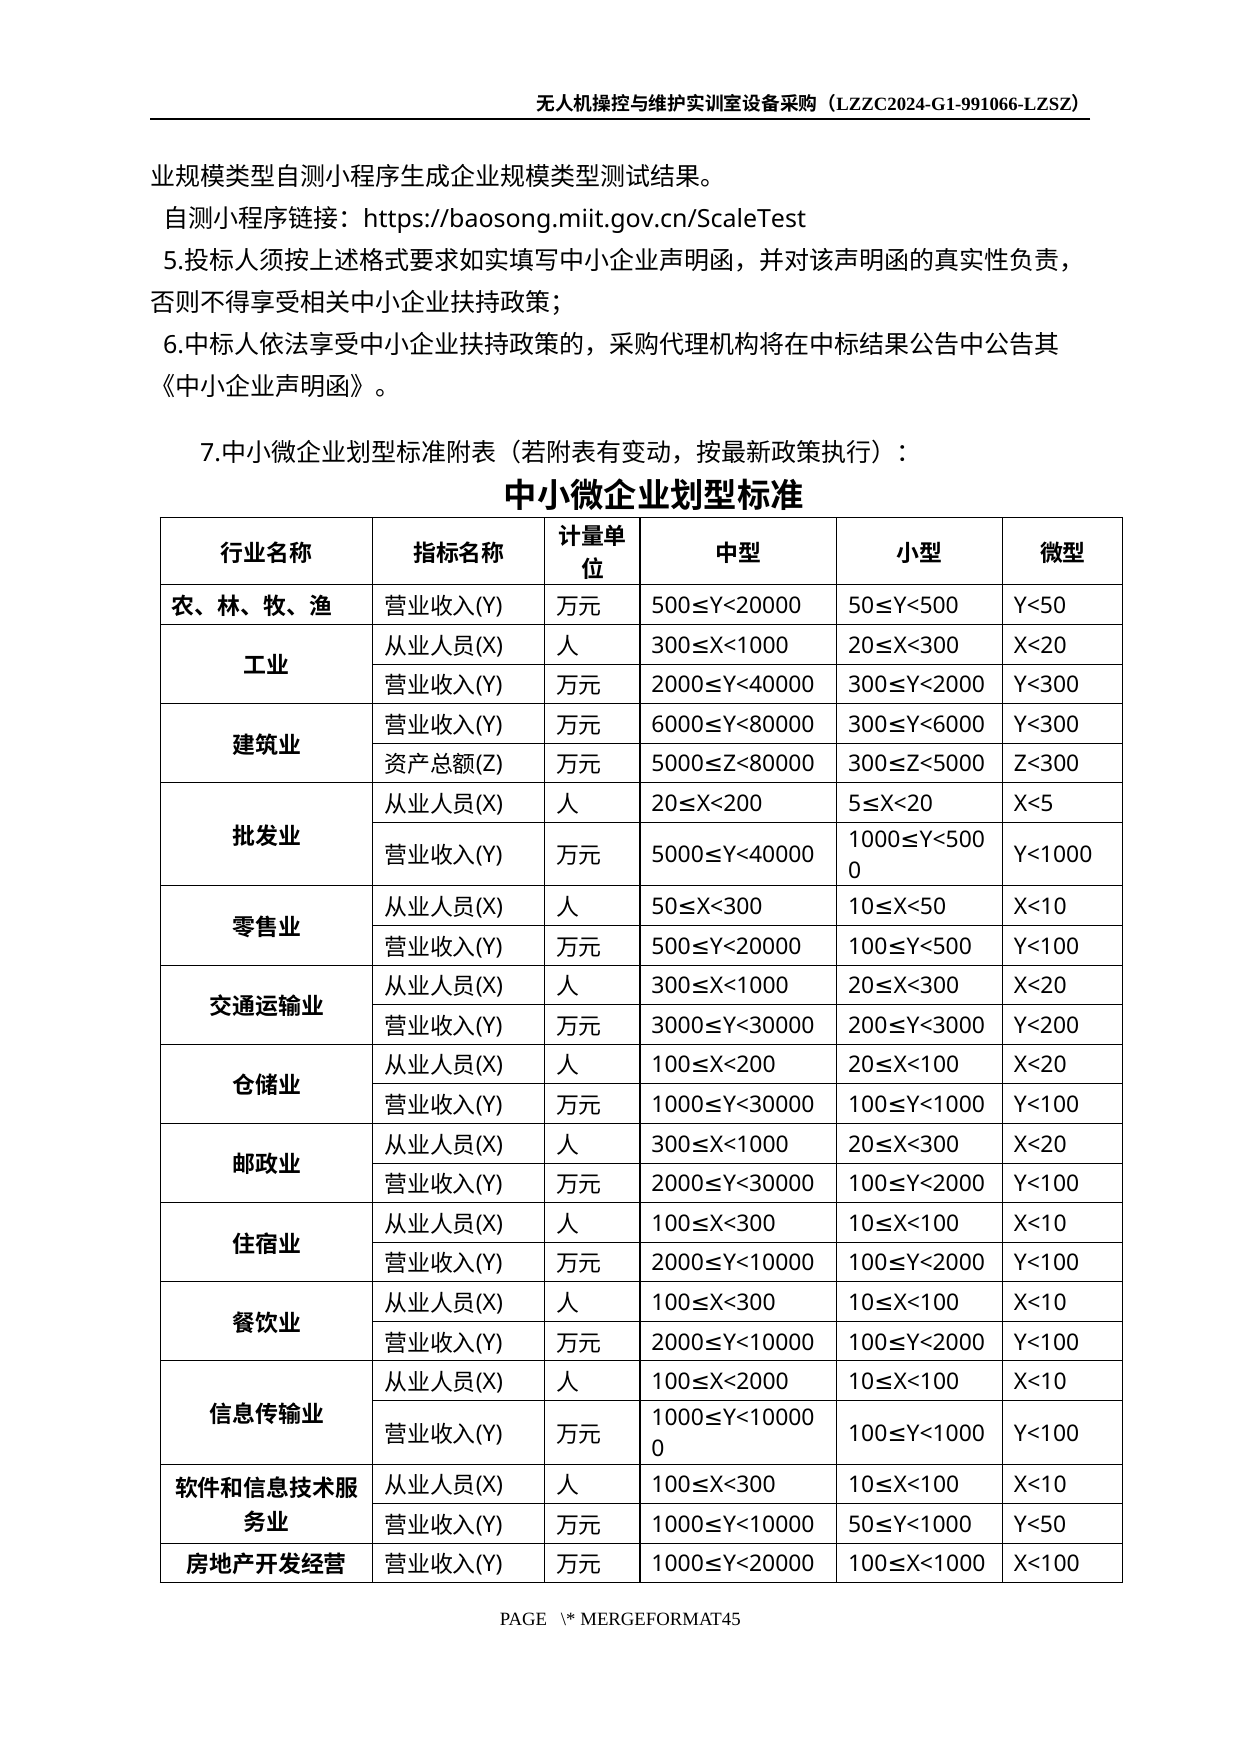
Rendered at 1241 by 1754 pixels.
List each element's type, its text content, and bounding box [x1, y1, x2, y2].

table_cell 1000≤Y<30000 [641, 1084, 836, 1123]
table_cell 300≤Y<2000 [837, 665, 1002, 703]
table_cell 人 [545, 1203, 639, 1242]
table_cell 房地产开发经营 [161, 1544, 372, 1582]
table_cell 仓储业 [161, 1045, 372, 1123]
table_cell 20≤X<300 [837, 1124, 1002, 1162]
table_cell X<20 [1003, 1045, 1122, 1083]
table_cell 5≤X<20 [837, 783, 1002, 822]
table_cell 300≤X<1000 [641, 966, 836, 1004]
table_cell X<20 [1003, 625, 1122, 663]
table_cell 从业人员(X) [373, 625, 544, 663]
table_cell 营业收入(Y) [373, 1544, 544, 1582]
table_cell 50≤Y<500 [837, 585, 1002, 624]
table_cell Y<300 [1003, 704, 1122, 743]
table_cell 5000≤Y<40000 [641, 823, 836, 885]
table_cell 3000≤Y<30000 [641, 1005, 836, 1044]
table_cell 从业人员(X) [373, 1282, 544, 1321]
table_cell 万元 [545, 1084, 639, 1123]
table_cell 万元 [545, 823, 639, 885]
table_cell Y<100 [1003, 1401, 1122, 1463]
table_header 微型 [1003, 518, 1122, 584]
table_cell 100≤X<300 [641, 1282, 836, 1321]
table_cell 2000≤Y<10000 [641, 1243, 836, 1281]
table_cell 6000≤Y<80000 [641, 704, 836, 743]
table_cell 从业人员(X) [373, 1361, 544, 1400]
table_cell X<10 [1003, 886, 1122, 925]
table_cell 100≤Y<1000 [837, 1084, 1002, 1123]
table_cell 农、林、牧、渔 [161, 585, 372, 624]
table_cell X<10 [1003, 1361, 1122, 1400]
table_cell 万元 [545, 1401, 639, 1463]
table_cell 300≤Z<5000 [837, 744, 1002, 782]
table_cell 20≤X<200 [641, 783, 836, 822]
table_cell X<10 [1003, 1203, 1122, 1242]
table_cell 1000≤Y<100000 [641, 1401, 836, 1463]
table_cell 300≤X<1000 [641, 1124, 836, 1162]
table_cell 餐饮业 [161, 1282, 372, 1360]
table_cell 交通运输业 [161, 966, 372, 1044]
table_cell 5000≤Z<80000 [641, 744, 836, 782]
table_cell X<20 [1003, 966, 1122, 1004]
table_header 中型 [641, 518, 836, 584]
table_cell 20≤X<300 [837, 625, 1002, 663]
table_cell Y<100 [1003, 926, 1122, 964]
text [150, 150, 1090, 403]
table_cell 1000≤Y<10000 [641, 1504, 836, 1543]
table_cell 10≤X<100 [837, 1203, 1002, 1242]
table_cell 100≤Y<2000 [837, 1164, 1002, 1202]
table_header 指标名称 [373, 518, 544, 584]
table_cell Y<1000 [1003, 823, 1122, 885]
table_cell 人 [545, 783, 639, 822]
table_cell 万元 [545, 744, 639, 782]
table_cell 100≤X<200 [641, 1045, 836, 1083]
table_cell Y<50 [1003, 585, 1122, 624]
table_header 行业名称 [161, 518, 372, 584]
table_cell 100≤Y<2000 [837, 1243, 1002, 1281]
table_cell 人 [545, 886, 639, 925]
table_cell 营业收入(Y) [373, 704, 544, 743]
table_cell 营业收入(Y) [373, 1164, 544, 1202]
table_cell Y<50 [1003, 1504, 1122, 1543]
table_cell 零售业 [161, 886, 372, 964]
table_cell 200≤Y<3000 [837, 1005, 1002, 1044]
text 中小微企业划型标准 [150, 468, 1090, 517]
table_cell 营业收入(Y) [373, 665, 544, 703]
table_cell 住宿业 [161, 1203, 372, 1281]
table_cell 营业收入(Y) [373, 1401, 544, 1463]
table_cell 从业人员(X) [373, 783, 544, 822]
table_cell 人 [545, 966, 639, 1004]
table_cell 从业人员(X) [373, 1203, 544, 1242]
table_cell 人 [545, 1282, 639, 1321]
table_cell 50≤Y<1000 [837, 1504, 1002, 1543]
table_cell 万元 [545, 585, 639, 624]
table_cell 工业 [161, 625, 372, 703]
table_cell 500≤Y<20000 [641, 926, 836, 964]
table_cell 人 [545, 1361, 639, 1400]
table_cell Y<100 [1003, 1084, 1122, 1123]
table_cell X<5 [1003, 783, 1122, 822]
table_cell 万元 [545, 1005, 639, 1044]
table_header 计量单位 [545, 518, 639, 584]
table_cell Y<100 [1003, 1164, 1122, 1202]
table_cell 1000≤Y<200000 [641, 1544, 836, 1582]
table_cell 100≤Y<1000 [837, 1401, 1002, 1463]
table_cell 万元 [545, 1544, 639, 1582]
table_cell 10≤X<100 [837, 1361, 1002, 1400]
table_cell 从业人员(X) [373, 1045, 544, 1083]
table_cell 2000≤Y<30000 [641, 1164, 836, 1202]
table_cell 营业收入(Y) [373, 585, 544, 624]
table_cell X<10 [1003, 1282, 1122, 1321]
table_cell 10≤X<100 [837, 1282, 1002, 1321]
table_cell 50≤X<300 [641, 886, 836, 925]
table_cell 信息传输业 [161, 1361, 372, 1463]
table_cell 500≤Y<20000 [641, 585, 836, 624]
table_cell 300≤X<1000 [641, 625, 836, 663]
table_cell 人 [545, 1465, 639, 1503]
table_cell 2000≤Y<40000 [641, 665, 836, 703]
table_cell X<10 [1003, 1465, 1122, 1503]
table_cell 100≤X<300 [641, 1203, 836, 1242]
table_cell 万元 [545, 926, 639, 964]
table_cell 100≤Y<2000 [837, 1322, 1002, 1360]
table_cell 营业收入(Y) [373, 1322, 544, 1360]
table_cell 邮政业 [161, 1124, 372, 1202]
table_cell 万元 [545, 1504, 639, 1543]
table_cell 100≤Y<500 [837, 926, 1002, 964]
table_cell X<100 [1003, 1544, 1122, 1582]
table_cell 10≤X<50 [837, 886, 1002, 925]
table_cell Y<100 [1003, 1243, 1122, 1281]
table_cell 10≤X<100 [837, 1465, 1002, 1503]
table_cell 人 [545, 1045, 639, 1083]
table_cell Y<200 [1003, 1005, 1122, 1044]
table_cell 从业人员(X) [373, 966, 544, 1004]
table_cell Y<100 [1003, 1322, 1122, 1360]
table_cell 100≤X<300 [641, 1465, 836, 1503]
table_cell Y<300 [1003, 665, 1122, 703]
table_cell 20≤X<300 [837, 966, 1002, 1004]
table_cell 建筑业 [161, 704, 372, 782]
table_cell 营业收入(Y) [373, 1084, 544, 1123]
table_cell 300≤Y<6000 [837, 704, 1002, 743]
table_cell 批发业 [161, 783, 372, 885]
table_cell 万元 [545, 665, 639, 703]
table_cell 从业人员(X) [373, 1465, 544, 1503]
table_cell 营业收入(Y) [373, 926, 544, 964]
table_cell 软件和信息技术服务业 [161, 1465, 372, 1543]
table_cell 100≤X<2000 [641, 1361, 836, 1400]
table_cell 从业人员(X) [373, 1124, 544, 1162]
table_cell X<20 [1003, 1124, 1122, 1162]
table_cell 1000≤Y<5000 [837, 823, 1002, 885]
table_cell 万元 [545, 1322, 639, 1360]
table_cell 营业收入(Y) [373, 1504, 544, 1543]
table_cell 资产总额(Z) [373, 744, 544, 782]
table_cell 营业收入(Y) [373, 823, 544, 885]
table_cell 100≤X<1000 [837, 1544, 1002, 1582]
table_cell 营业收入(Y) [373, 1005, 544, 1044]
table_cell 万元 [545, 1243, 639, 1281]
table_cell 人 [545, 625, 639, 663]
text 7.中小微企业划型标准附表（若附表有变动，按最新政策执行）： [150, 432, 1090, 468]
table_cell 从业人员(X) [373, 886, 544, 925]
table_cell 20≤X<100 [837, 1045, 1002, 1083]
table_cell 万元 [545, 1164, 639, 1202]
table_header 小型 [837, 518, 1002, 584]
table_cell 万元 [545, 704, 639, 743]
table_cell 2000≤Y<10000 [641, 1322, 836, 1360]
table_cell 营业收入(Y) [373, 1243, 544, 1281]
table_cell Z<300 [1003, 744, 1122, 782]
table_cell 人 [545, 1124, 639, 1162]
